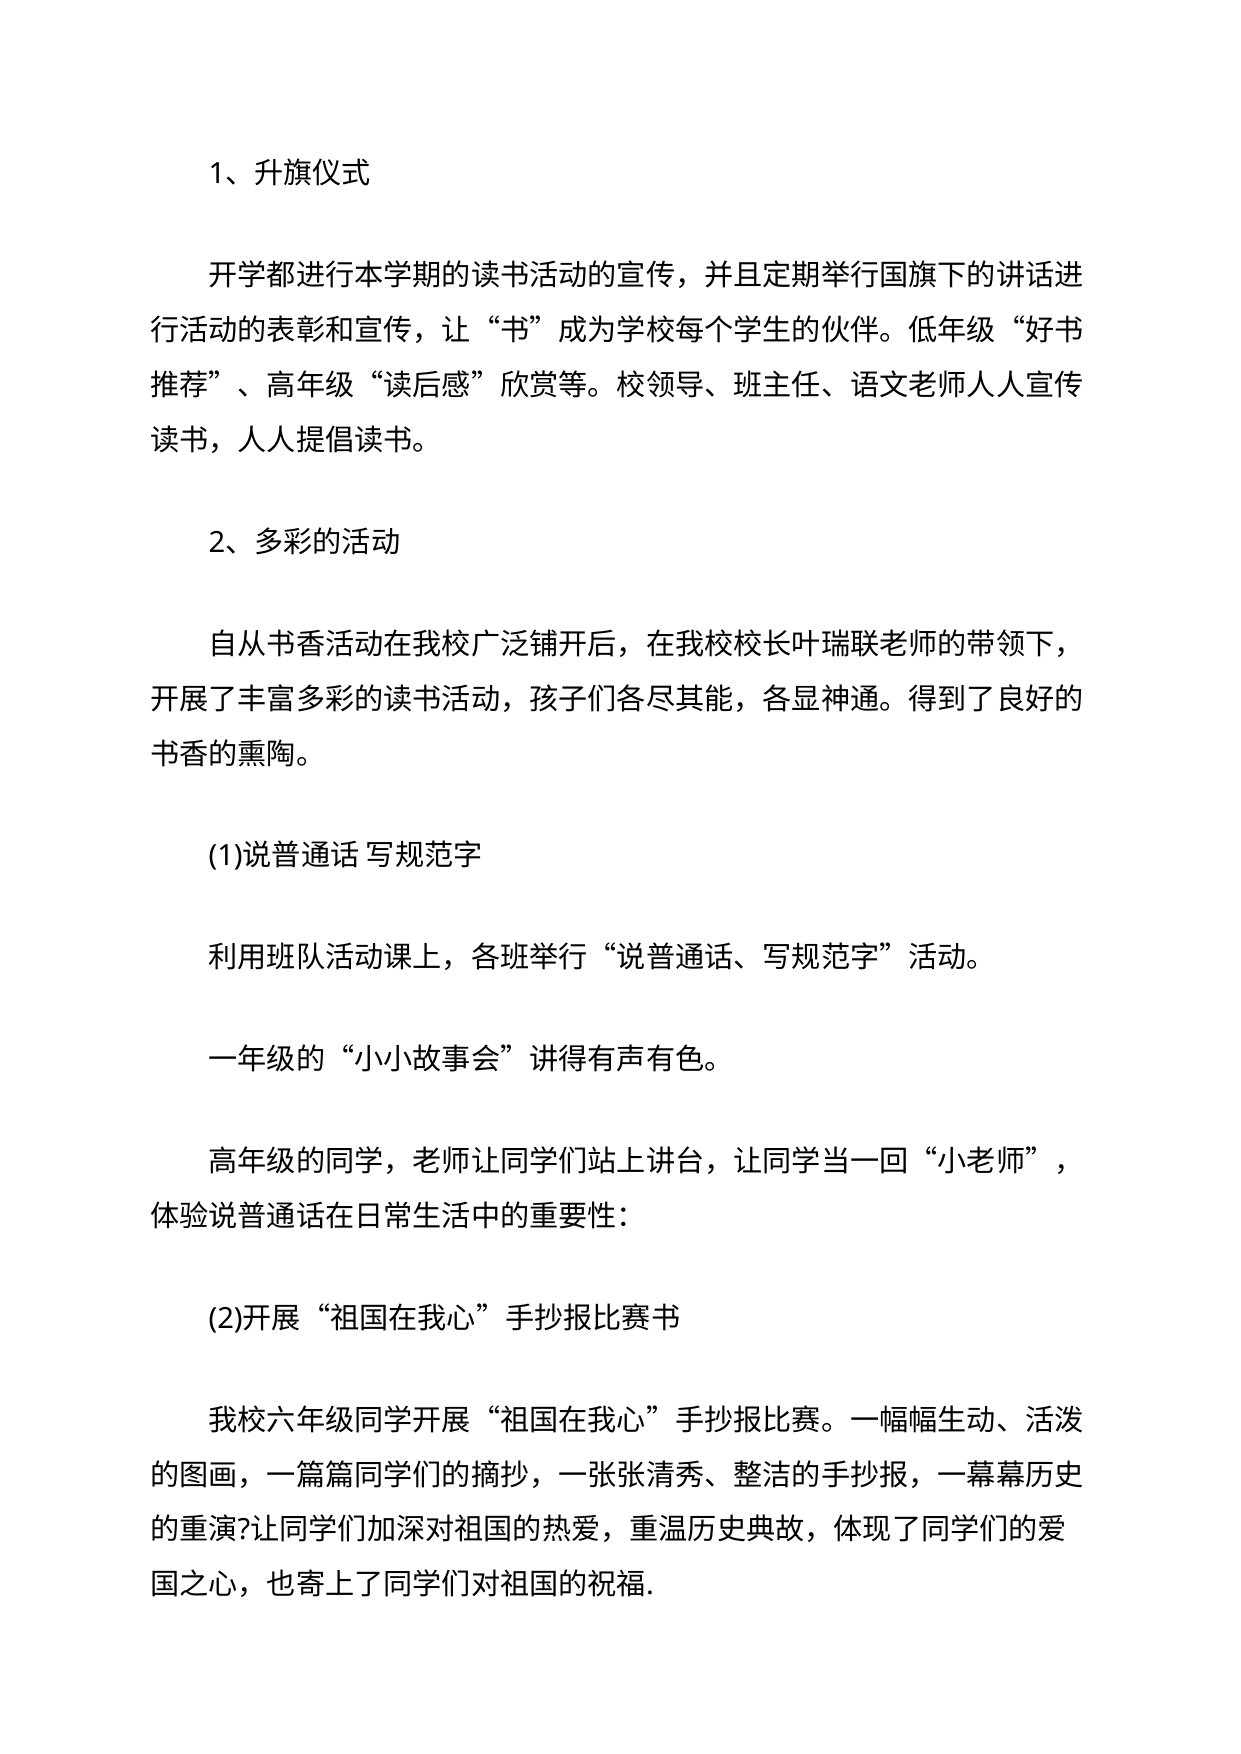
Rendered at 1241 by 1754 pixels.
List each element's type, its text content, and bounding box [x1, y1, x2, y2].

text 高年级的同学，老师让同学们站上讲台，让同学当一回“小老师”，体验说普通话在日常生活中的重要性： [150, 1137, 1090, 1235]
text 我校六年级同学开展“祖国在我心”手抄报比赛。一幅幅生动、活泼的图画，一篇篇同学们的摘抄，一张张清秀、整洁的手抄报，一幕幕历史的重演?让同学们加深对祖国的热爱，重温历史典故，体现了同学们的爱国之心，也寄上了同学们对祖国的祝福. [150, 1396, 1090, 1603]
text 1、升旗仪式 [150, 150, 1090, 192]
text 2、多彩的活动 [150, 518, 1090, 561]
text 自从书香活动在我校广泛铺开后，在我校校长叶瑞联老师的带领下，开展了丰富多彩的读书活动，孩子们各尽其能，各显神通。得到了良好的书香的熏陶。 [150, 620, 1090, 772]
text (2)开展“祖国在我心”手抄报比赛书 [150, 1294, 1090, 1337]
text (1)说普通话 写规范字 [150, 832, 1090, 874]
text 开学都进行本学期的读书活动的宣传，并且定期举行国旗下的讲话进行活动的表彰和宣传，让“书”成为学校每个学生的伙伴。低年级“好书推荐”、高年级“读后感”欣赏等。校领导、班主任、语文老师人人宣传读书，人人提倡读书。 [150, 252, 1090, 459]
text 利用班队活动课上，各班举行“说普通话、写规范字”活动。 [150, 934, 1090, 976]
text 一年级的“小小故事会”讲得有声有色。 [150, 1036, 1090, 1078]
